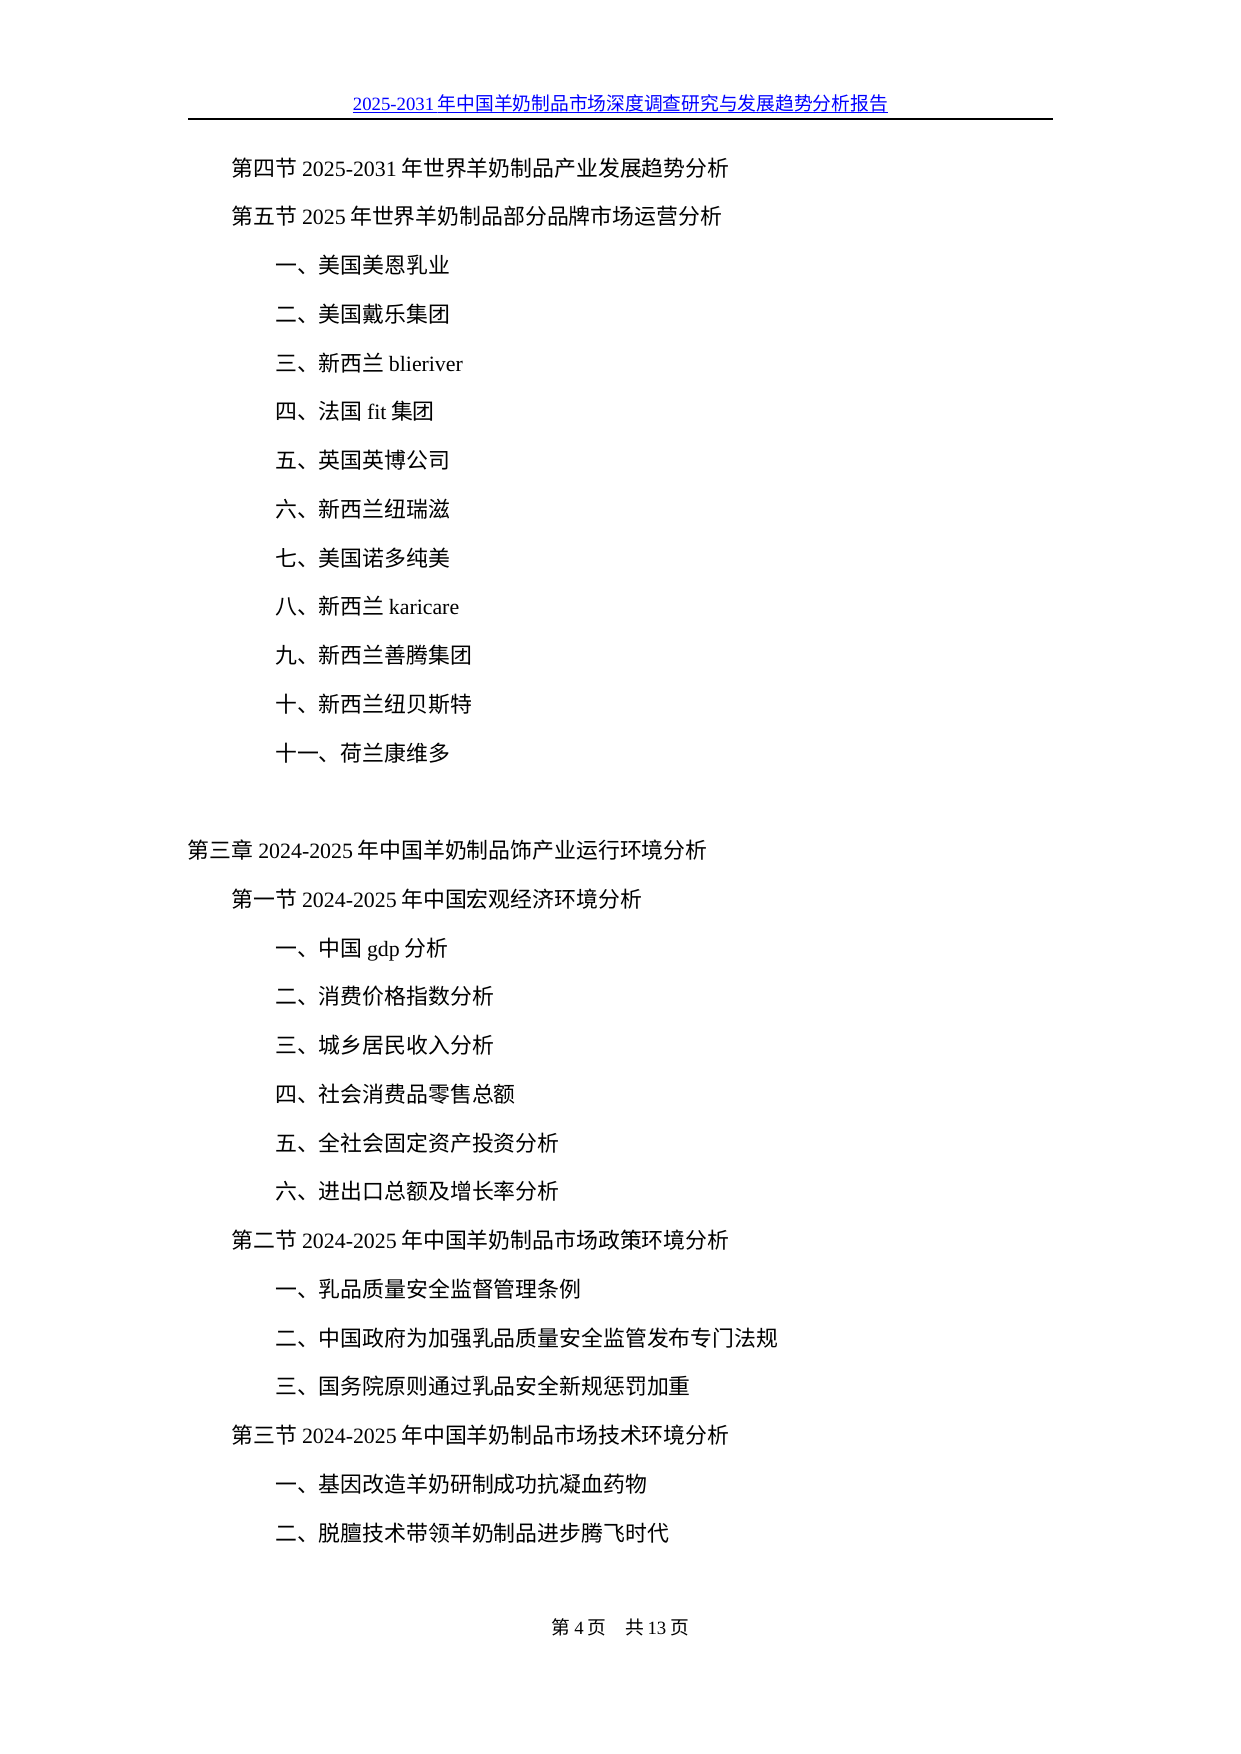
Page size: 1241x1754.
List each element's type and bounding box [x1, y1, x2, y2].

text [187, 150, 1053, 1548]
